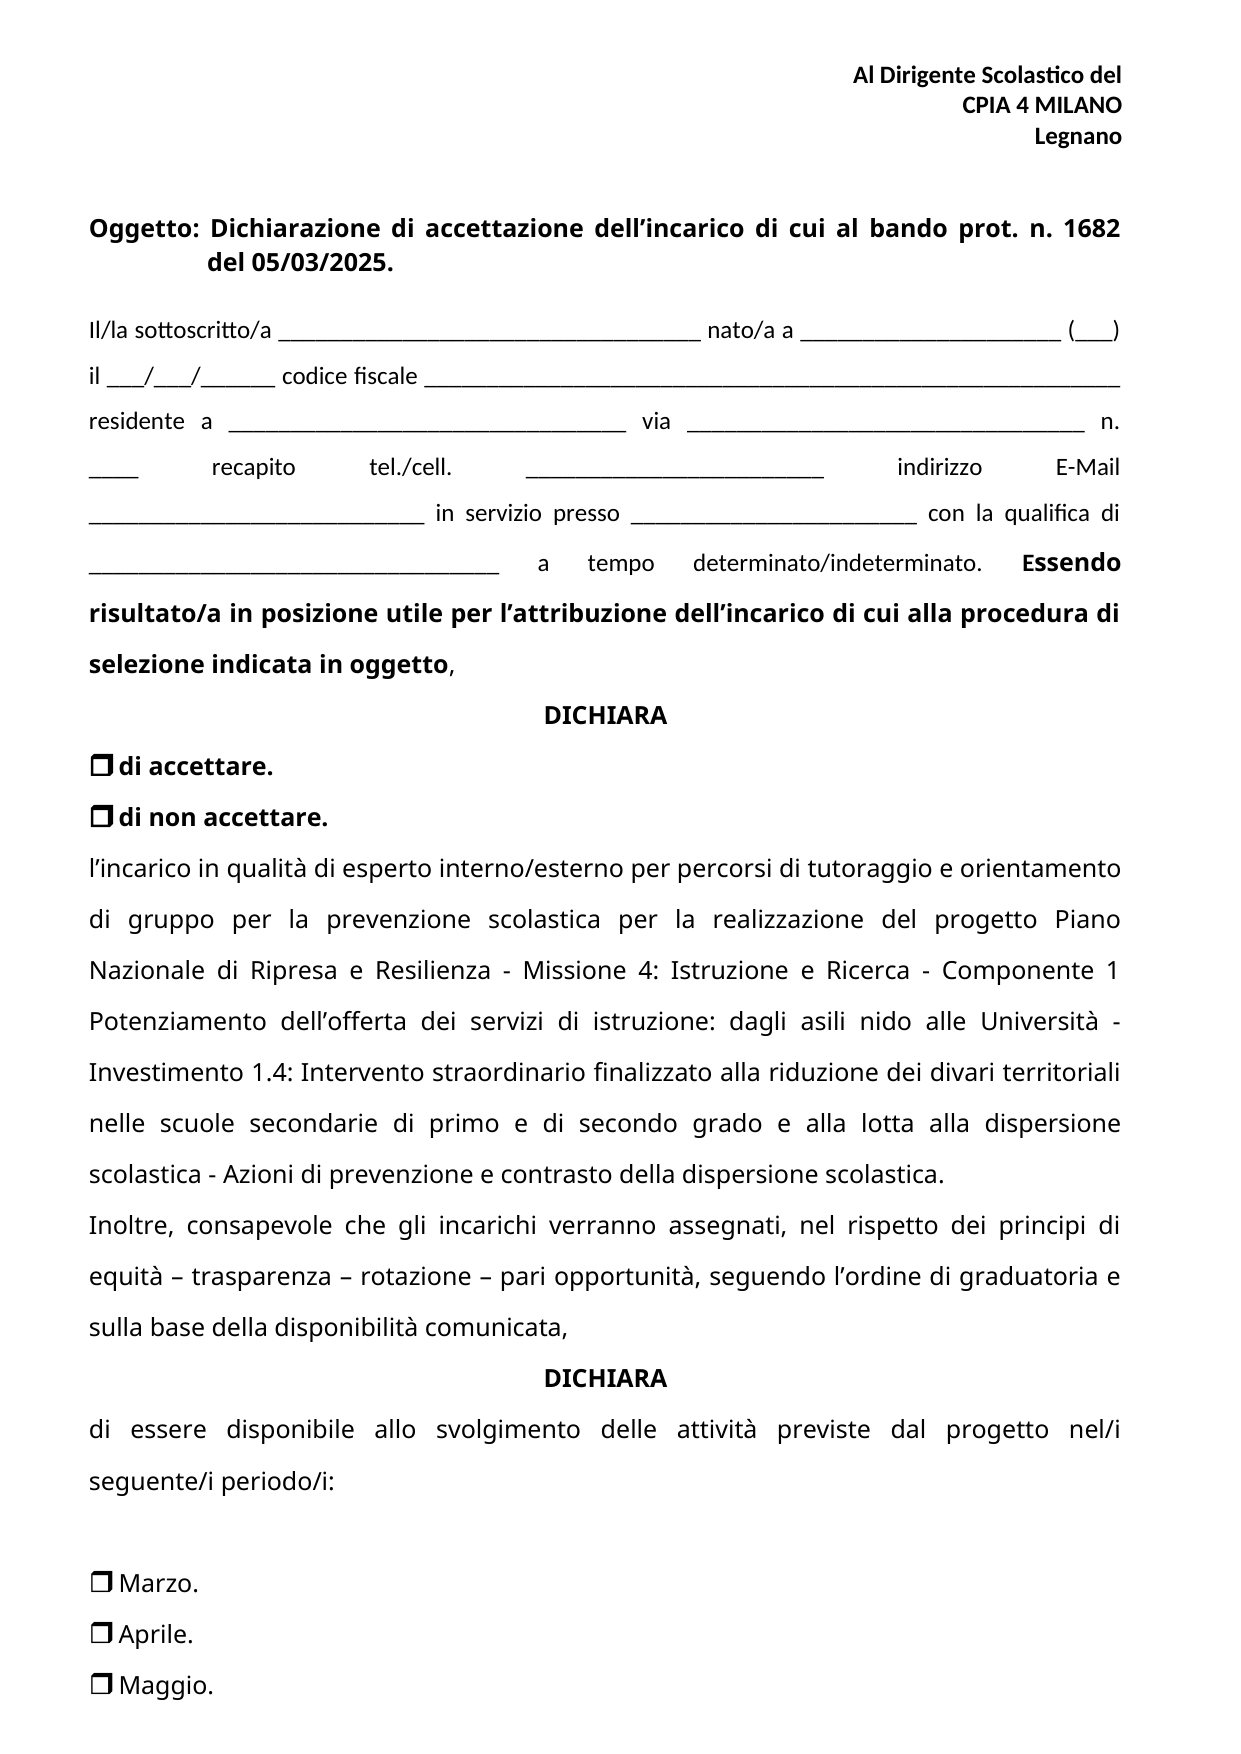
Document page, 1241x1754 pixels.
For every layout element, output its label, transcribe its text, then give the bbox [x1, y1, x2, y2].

text l’incarico in qualità di esperto interno/esterno per percorsi di tutoraggio e orientamento di gruppo per la prevenzione scolastica per la realizzazione del progetto Piano Nazionale di Ripresa e Resilienza - Missione 4: Istruzione e Ricerca - Componente 1 Potenziamento dell’offerta dei servizi di istruzione: dagli asili nido alle Università - Investimento 1.4: Intervento straordinario finalizzato alla riduzione dei divari territoriali nelle scuole secondarie di primo e di secondo grado e alla lotta alla dispersione scolastica - Azioni di prevenzione e contrasto della dispersione scolastica. [89, 851, 1122, 1191]
text di essere disponibile allo svolgimento delle attività previste dal progetto nel/i seguente/i periodo/i: [89, 1412, 1122, 1497]
text Legnano [89, 120, 1122, 151]
list Marzo. [89, 1565, 1122, 1599]
list Aprile. [89, 1616, 1122, 1650]
text CPIA 4 MILANO [89, 90, 1122, 120]
text Inoltre, consapevole che gli incarichi verranno assegnati, nel rispetto dei principi di equità – trasparenza – rotazione – pari opportunità, seguendo l’ordine di graduatoria e sulla base della disponibilità comunicata, [89, 1208, 1122, 1344]
text Il/la sottoscritto/a __________________________________ nato/a a _____________________ (___) il ___/___/______ codice fiscale ________________________________________________________ residente a ________________________________ via ________________________________ n. ____ recapito tel./cell. ________________________ indirizzo E-Mail ___________________________ in servizio presso _______________________ con la qualifica di _________________________________ a tempo determinato/indeterminato. Essendo risultato/a in posizione utile per l’attribuzione dell’incarico di cui alla procedura di selezione indicata in oggetto, [89, 314, 1121, 681]
list di non accettare. [89, 800, 1122, 834]
text DICHIARA [89, 1361, 1122, 1395]
text Al Dirigente Scolastico del [89, 59, 1122, 90]
list di accettare. [89, 749, 1122, 783]
list Maggio. [89, 1667, 1122, 1701]
text DICHIARA [89, 698, 1122, 732]
text Oggetto: dichiarazione di accettazione dell’incarico di cui al bando prot. n. 1682 del 05/03/2025. [89, 210, 1122, 278]
